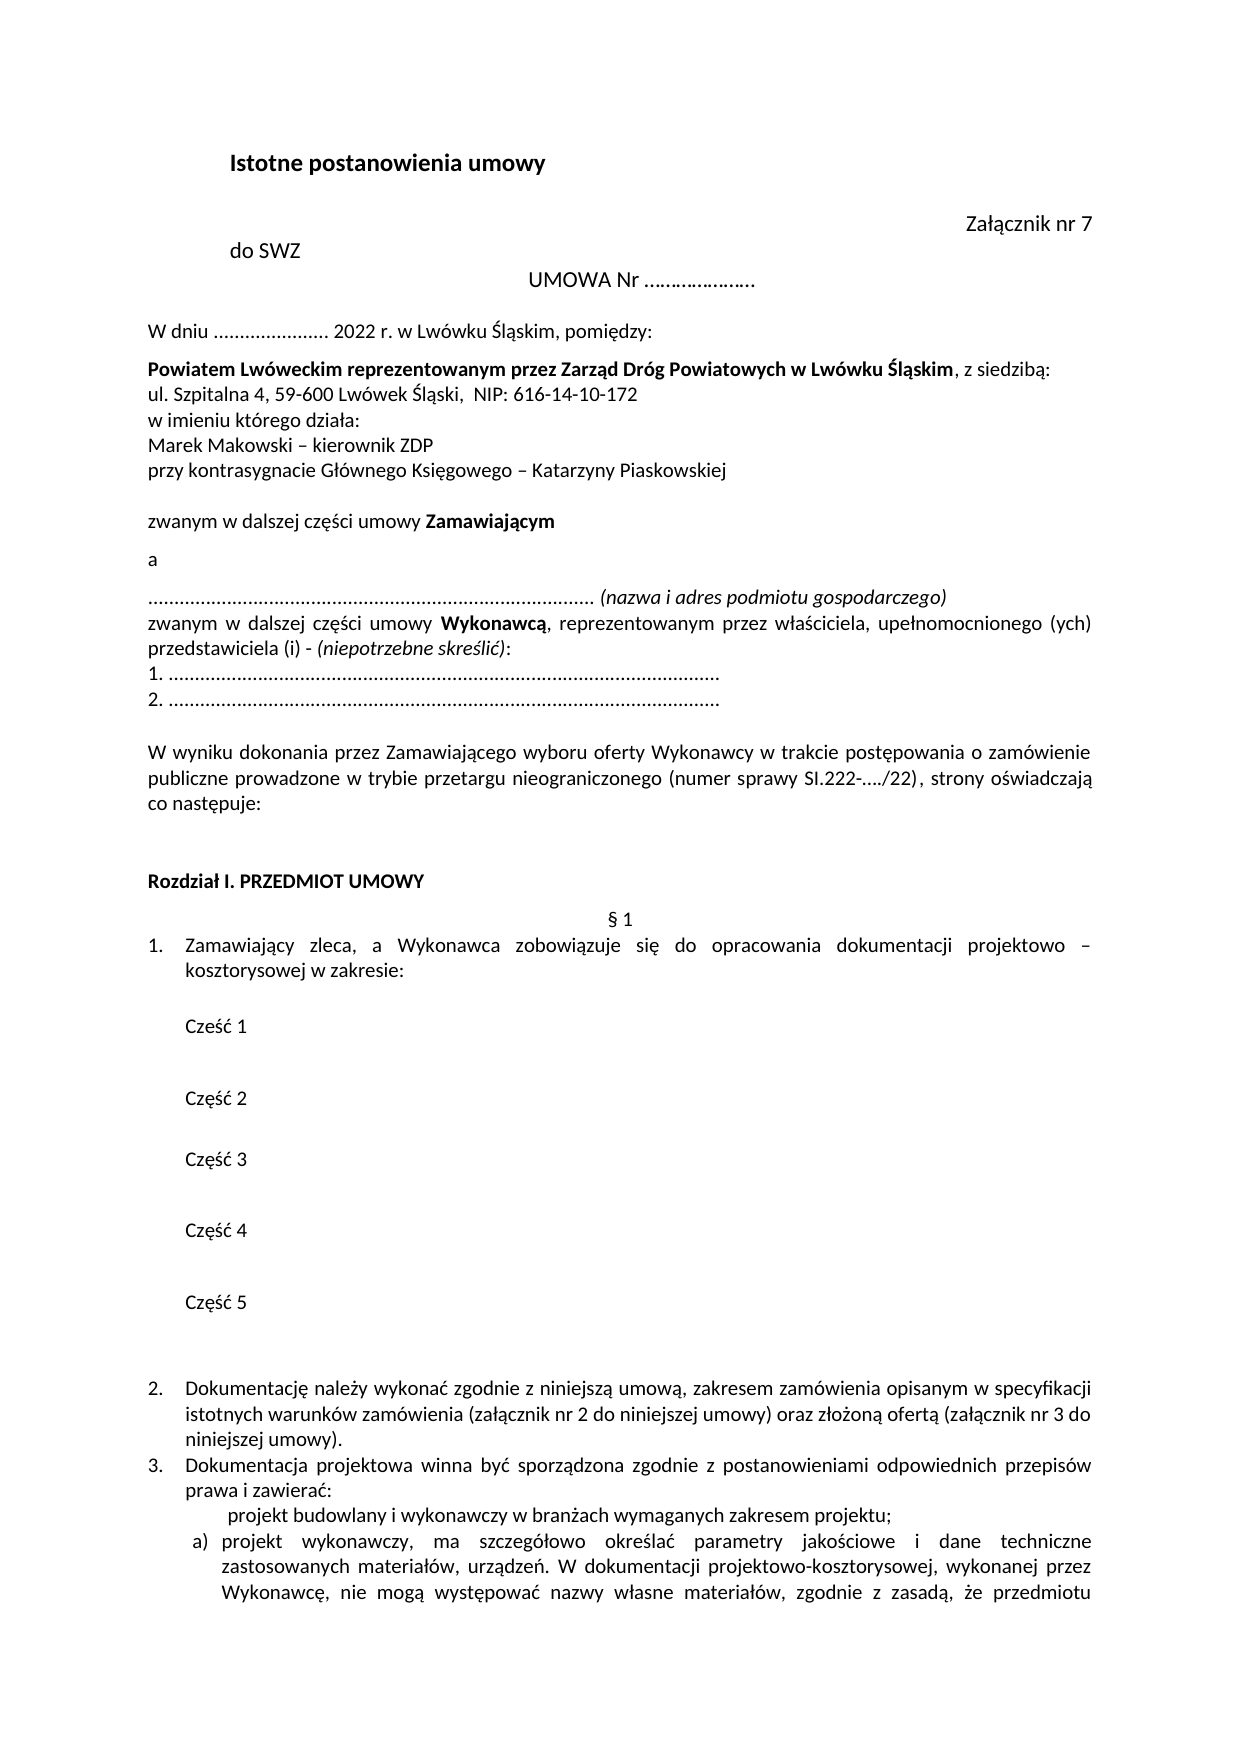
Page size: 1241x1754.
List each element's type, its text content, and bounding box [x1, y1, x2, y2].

text ..................................................................................... (nazwa i adres podmiotu gospodarczego) [148, 584, 1093, 610]
list Część 5 [185, 1289, 1093, 1314]
list Załącznik nr 7 do SWZ [229, 209, 1093, 265]
text W wyniku dokonania przez Zamawiającego wyboru oferty Wykonawcy w trakcie postępowania o zamówienie publiczne prowadzone w trybie przetargu nieograniczonego (numer sprawy SI.222-…./22), strony oświadczają co następuje: [148, 739, 1093, 816]
text Powiatem Lwóweckim reprezentowanym przez Zarząd Dróg Powiatowych w Lwówku Śląskim, z siedzibą: ul. Szpitalna 4, 59-600 Lwówek Śląski, NIP: 616-14-10-172 [148, 356, 1093, 407]
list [192, 1528, 1093, 1604]
list projekt budowlany i wykonawczy w branżach wymaganych zakresem projektu; [227, 1503, 1093, 1528]
list Istotne postanowienia umowy [229, 148, 1093, 178]
text przy kontrasygnacie Głównego Księgowego – Katarzyny Piaskowskiej [148, 458, 1093, 483]
text Marek Makowski – kierownik ZDP [148, 432, 1093, 458]
list Dokumentacja projektowa winna być sporządzona zgodnie z postanowieniami odpowiednich przepisów prawa i zawierać: [148, 1452, 1093, 1503]
text § 1 [148, 907, 1093, 932]
list Zamawiający zleca, a Wykonawca zobowiązuje się do opracowania dokumentacji projektowo – kosztorysowej w zakresie: [148, 932, 1093, 983]
text a [148, 546, 1093, 572]
text 1. ......................................................................................................... [148, 661, 1093, 686]
list Dokumentację należy wykonać zgodnie z niniejszą umową, zakresem zamówienia opisanym w specyfikacji istotnych warunków zamówienia (załącznik nr 2 do niniejszej umowy) oraz złożoną ofertą (załącznik nr 3 do niniejszej umowy). [148, 1376, 1093, 1452]
text zwanym w dalszej części umowy Zamawiającym [148, 508, 1093, 534]
list Część 4 [185, 1218, 1093, 1243]
text w imieniu którego działa: [148, 407, 1093, 432]
list UMOWA Nr ………………… [229, 265, 1093, 293]
text zwanym w dalszej części umowy Wykonawcą, reprezentowanym przez właściciela, upełnomocnionego (ych) przedstawiciela (i) - (niepotrzebne skreślić): [148, 610, 1093, 661]
text Rozdział I. PRZEDMIOT UMOWY [148, 869, 1093, 894]
text W dniu ...................... 2022 r. w Lwówku Śląskim, pomiędzy: [148, 318, 1093, 343]
text 2. ......................................................................................................... [148, 686, 1093, 711]
list Część 2 [185, 1085, 1093, 1111]
list Cześć 1 [185, 1014, 1093, 1039]
list Część 3 [185, 1146, 1093, 1172]
